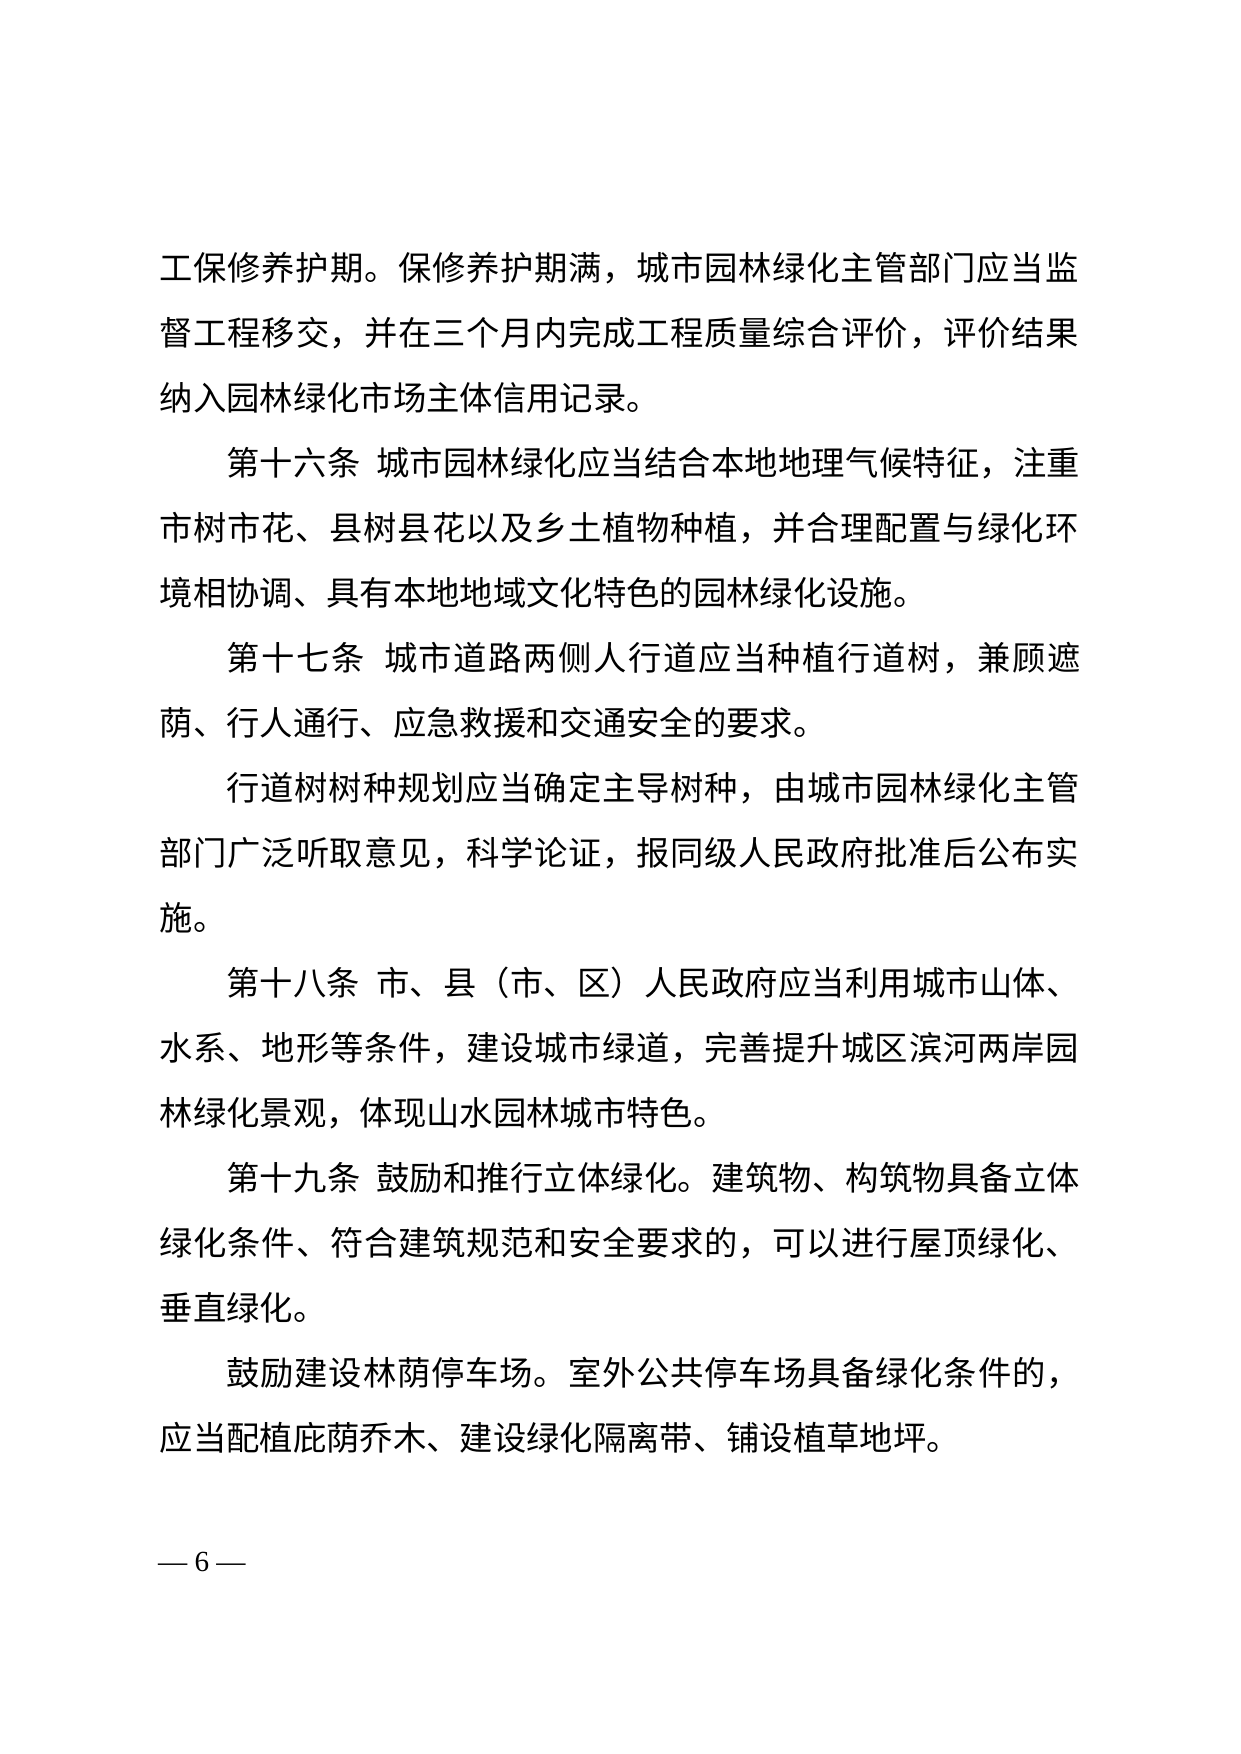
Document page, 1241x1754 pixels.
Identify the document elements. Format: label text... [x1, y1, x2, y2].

text 行道树树种规划应当确定主导树种，由城市园林绿化主管部门广泛听取意见，科学论证，报同级人民政府批准后公布实施。 [159, 753, 1081, 948]
text 第十八条 市、县（市、区）人民政府应当利用城市山体、水系、地形等条件，建设城市绿道，完善提升城区滨河两岸园林绿化景观，体现山水园林城市特色。 [159, 948, 1081, 1143]
text 鼓励建设林荫停车场。室外公共停车场具备绿化条件的，应当配植庇荫乔木、建设绿化隔离带、铺设植草地坪。 [159, 1338, 1081, 1468]
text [159, 233, 1081, 428]
text 第十六条 城市园林绿化应当结合本地地理气候特征，注重市树市花、县树县花以及乡土植物种植，并合理配置与绿化环境相协调、具有本地地域文化特色的园林绿化设施。 [159, 428, 1081, 623]
text 第十九条 鼓励和推行立体绿化。建筑物、构筑物具备立体绿化条件、符合建筑规范和安全要求的，可以进行屋顶绿化、垂直绿化。 [159, 1143, 1081, 1338]
text 第十七条 城市道路两侧人行道应当种植行道树，兼顾遮荫、行人通行、应急救援和交通安全的要求。 [159, 623, 1081, 753]
